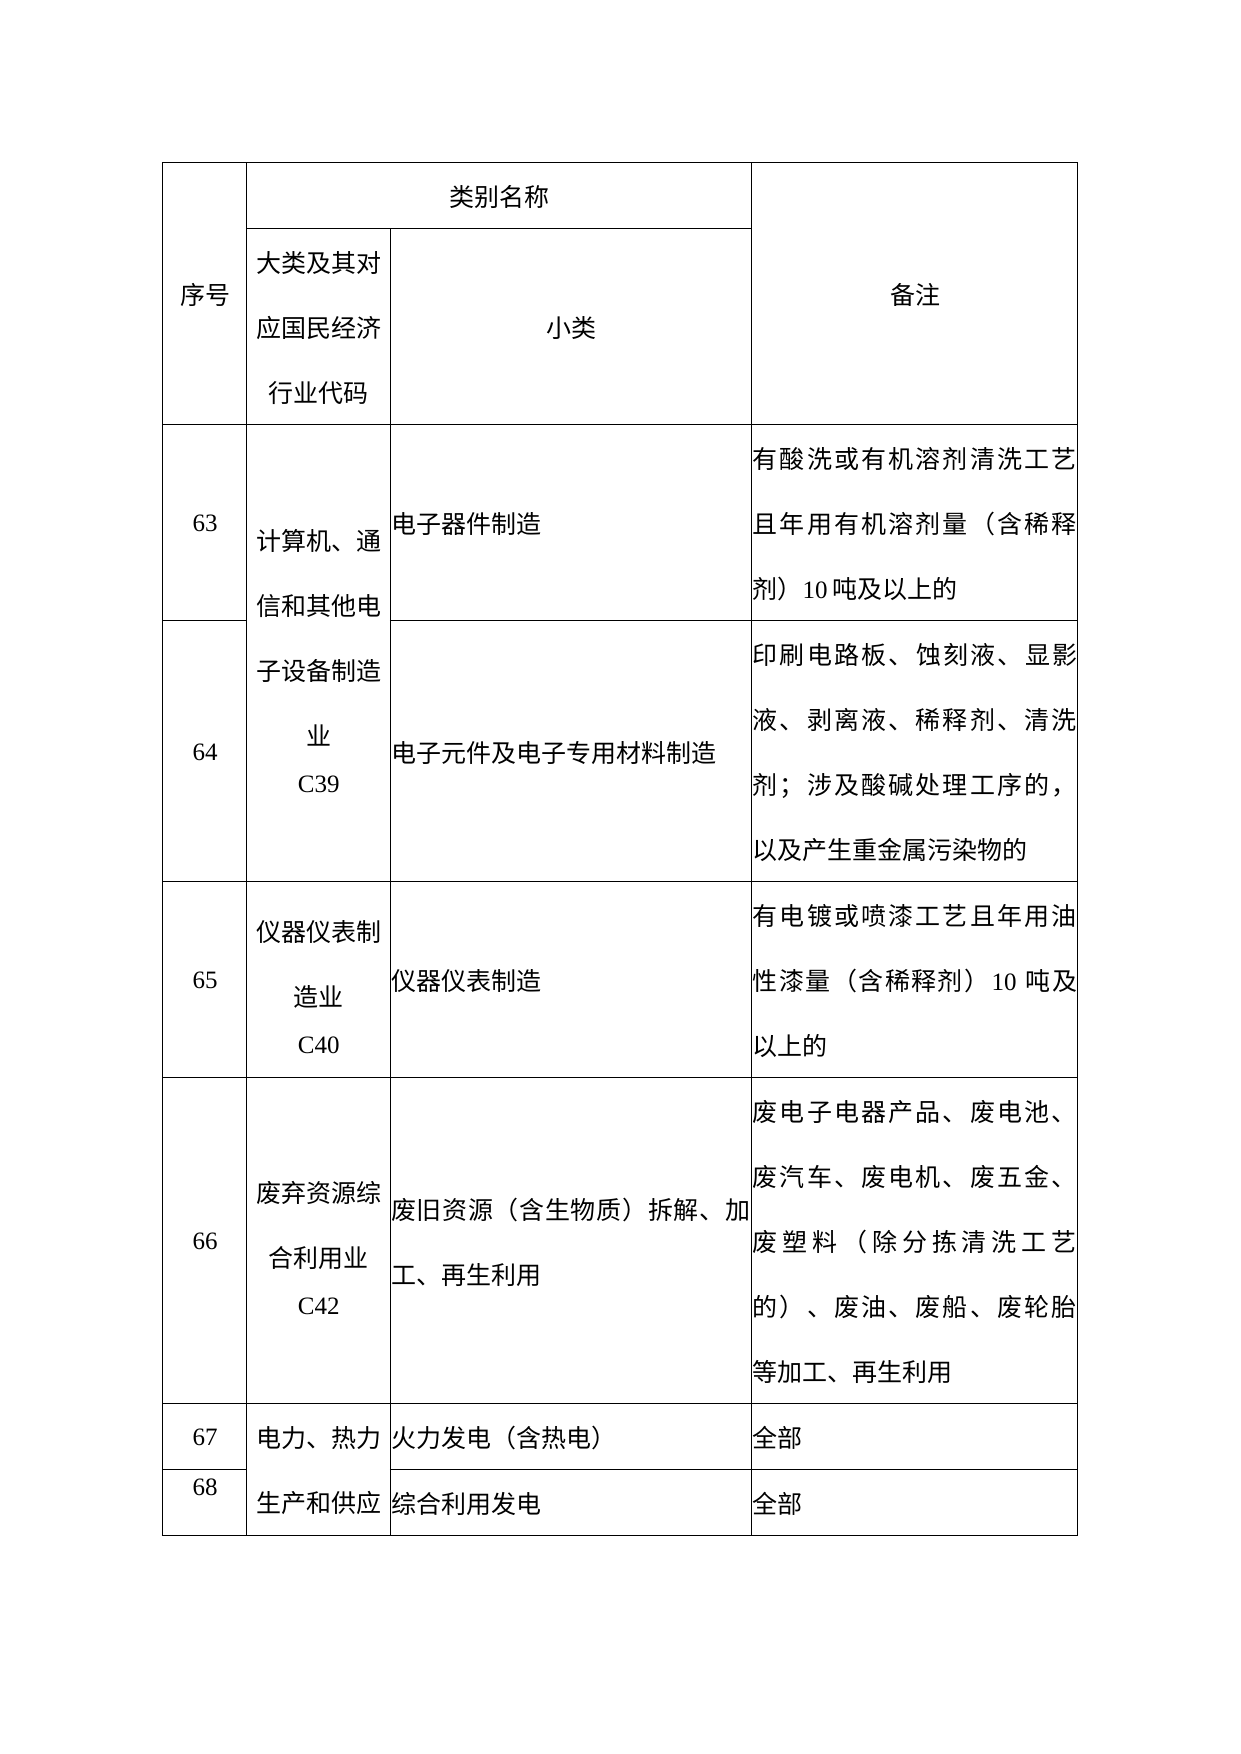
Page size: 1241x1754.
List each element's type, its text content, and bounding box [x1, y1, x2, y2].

table_cell 电子器件制造 [391, 425, 751, 620]
table_cell 电子元件及电子专用材料制造 [391, 621, 751, 881]
table_cell 64 [163, 621, 246, 881]
table_cell 废电子电器产品、废电池、废汽车、废电机、废五金、废塑料（除分拣清洗工艺的）、废油、废船、废轮胎等加工、再生利用 [752, 1078, 1077, 1403]
table_cell 小类 [391, 229, 751, 424]
table_cell 仪器仪表制造 [391, 882, 751, 1077]
table_cell 65 [163, 882, 246, 1077]
table_cell 67 [163, 1404, 246, 1469]
table_cell 废旧资源（含生物质）拆解、加工、再生利用 [391, 1078, 751, 1403]
table_cell 63 [163, 425, 246, 620]
table_cell 有电镀或喷漆工艺且年用油性漆量（含稀释剂）10 吨及以上的 [752, 882, 1077, 1077]
table_cell 仪器仪表制造业 C40 [247, 882, 390, 1077]
table_cell 有酸洗或有机溶剂清洗工艺且年用有机溶剂量（含稀释剂）10吨及以上的 [752, 425, 1077, 620]
table_cell 68 [163, 1470, 246, 1535]
table_cell 废弃资源综合利用业 C42 [247, 1078, 390, 1403]
table_cell 综合利用发电 [391, 1470, 751, 1535]
table_cell 66 [163, 1078, 246, 1403]
table_cell 全部 [752, 1470, 1077, 1535]
table_cell 电力、热力生产和供应业 C44 [247, 1404, 390, 1535]
table_cell 全部 [752, 1404, 1077, 1469]
table_cell 计算机、通信和其他电子设备制造业 C39 [247, 425, 390, 881]
table_cell 火力发电（含热电） [391, 1404, 751, 1469]
table_cell 大类及其对应国民经济行业代码 [247, 229, 390, 424]
table_header 备注 [752, 163, 1077, 424]
table_header 类别名称 [247, 163, 751, 228]
table_cell 印刷电路板、蚀刻液、显影液、剥离液、稀释剂、清洗剂；涉及酸碱处理工序的，以及产生重金属污染物的 [752, 621, 1077, 881]
table_header 序号 [163, 163, 246, 424]
